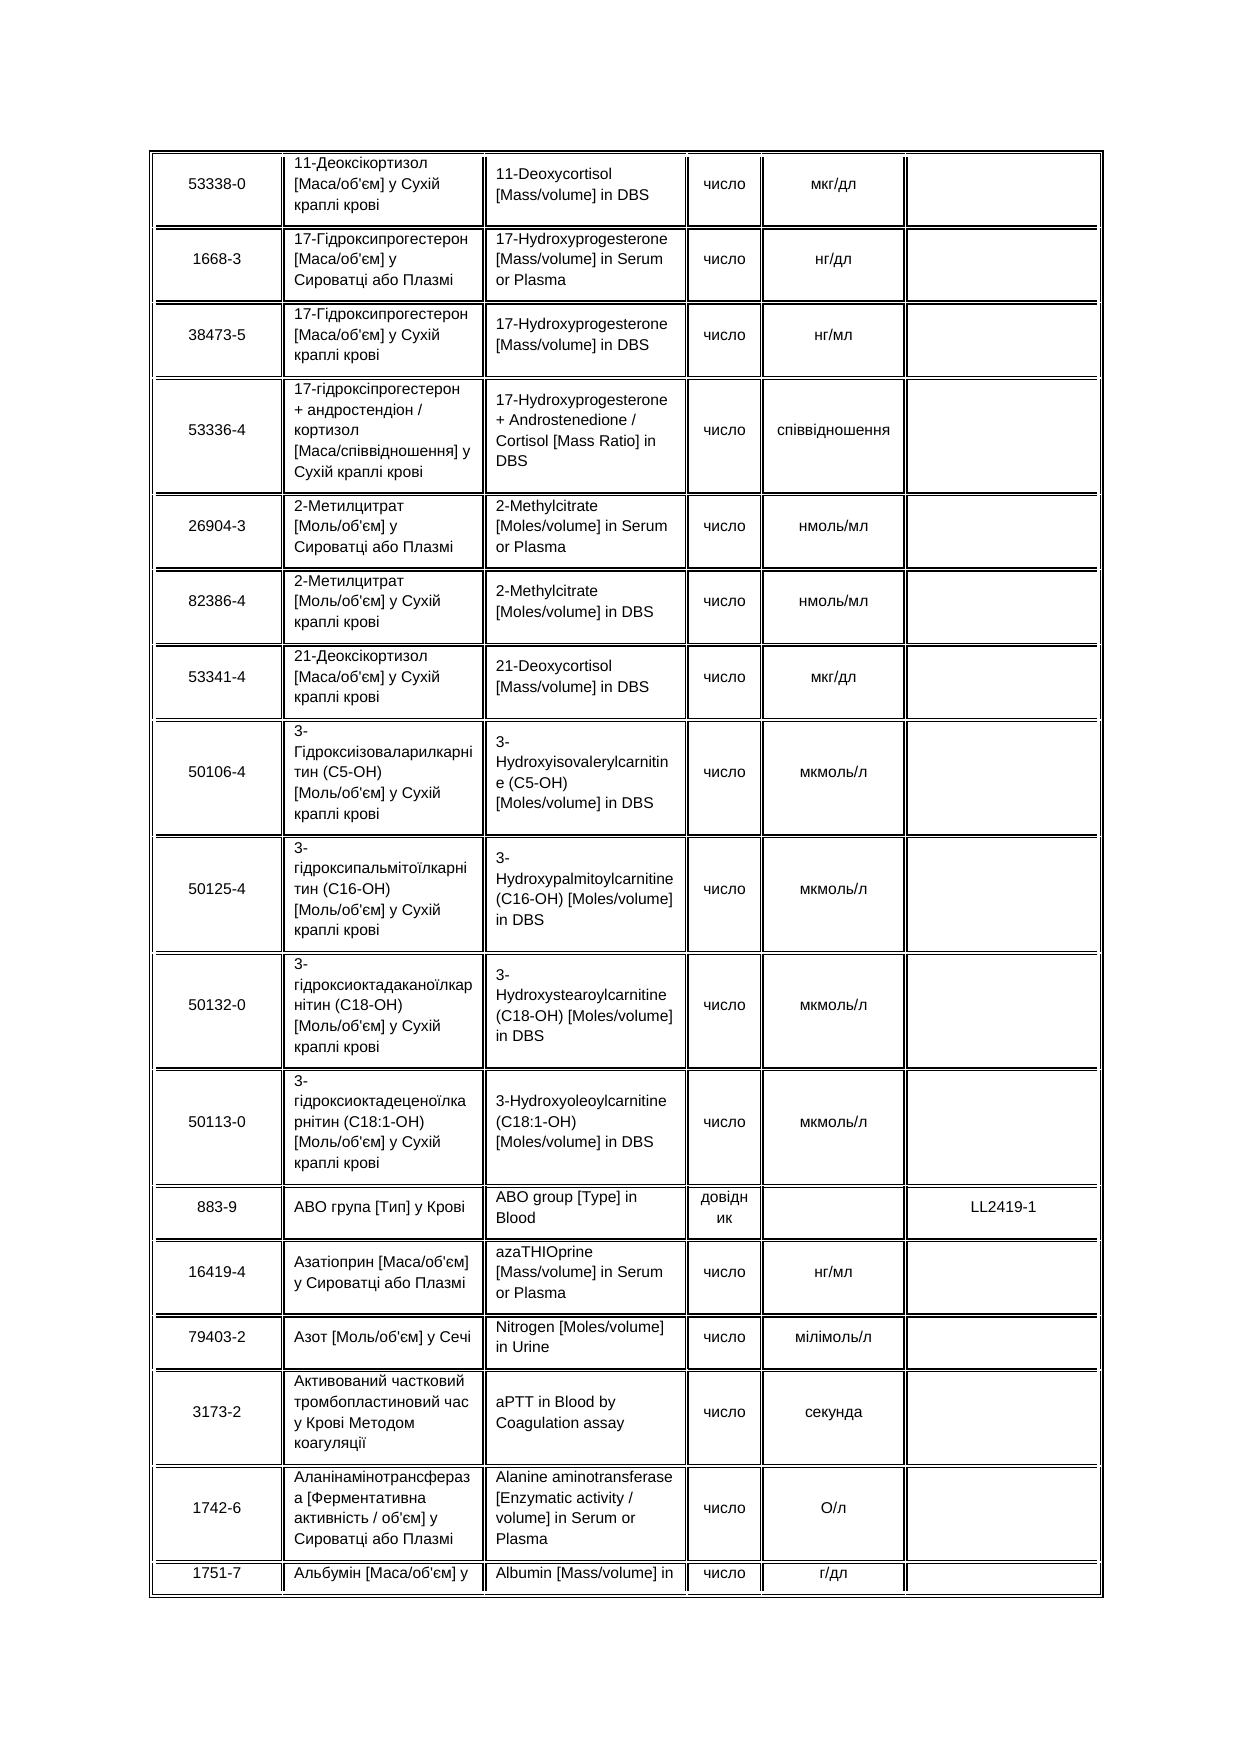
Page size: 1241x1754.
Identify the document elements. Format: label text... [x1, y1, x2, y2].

table_cell [905, 718, 1102, 834]
table_cell число [689, 1071, 760, 1183]
table_cell мкг/дл [762, 154, 905, 225]
table_cell 53341-4 [151, 643, 283, 718]
table_cell мкмоль/л [764, 722, 903, 834]
table_cell 79403-2 [151, 1313, 283, 1368]
table_cell число [689, 230, 760, 300]
table_cell 82386-4 [151, 567, 283, 642]
table_cell Азот [Моль/об'єм] у Сечі [285, 1318, 482, 1368]
table_cell 17-Гідроксипрогестерон [Маса/об'єм] у Сухій краплі крові [285, 305, 482, 376]
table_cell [283, 1564, 484, 1593]
table_cell [905, 1238, 1102, 1313]
table_cell число [689, 1318, 760, 1368]
table_cell АВО група [Тип] у Крові [285, 1188, 482, 1238]
table_cell [905, 567, 1102, 642]
table_cell Nitrogen [Moles/volume] in Urine [487, 1318, 685, 1368]
table_cell число [689, 380, 760, 492]
table_cell мкмоль/л [764, 955, 903, 1067]
table_cell 2-Метилцитрат [Моль/об'єм] у Сироватці або Плазмі [285, 496, 482, 567]
table_cell ABO group [Type] in Blood [487, 1188, 685, 1238]
table_cell нг/дл [764, 230, 903, 300]
table_cell 38473-5 [151, 300, 283, 376]
table_cell 2-Метилцитрат [Моль/об'єм] у Сухій краплі крові [285, 572, 482, 642]
table_cell [905, 834, 1102, 951]
table_cell 1751-7 [151, 1560, 283, 1593]
table_cell мкмоль/л [764, 838, 903, 951]
table_cell 16419-4 [151, 1238, 283, 1313]
table_cell 1742-6 [151, 1464, 283, 1559]
table_cell нг/мл [764, 1242, 903, 1313]
table_cell [905, 152, 1100, 225]
table_cell Активований частковий тромбопластиновий час у Крові Методом коагуляції [285, 1372, 482, 1464]
table_cell г/дл [762, 1564, 905, 1593]
table_cell число [689, 496, 760, 567]
table_cell 50106-4 [151, 718, 283, 834]
table_cell число [687, 152, 762, 225]
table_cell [484, 1560, 687, 1593]
table_cell довідник [689, 1188, 760, 1238]
table_cell нмоль/мл [764, 572, 903, 642]
table_cell 50132-0 [151, 951, 283, 1067]
table_cell [905, 1067, 1102, 1183]
table_cell число [687, 1560, 762, 1593]
table_cell 883-9 [151, 1184, 283, 1238]
table_cell 1668-3 [151, 225, 283, 300]
table_cell [905, 1313, 1102, 1368]
table_cell [905, 643, 1102, 718]
table_cell число [689, 572, 760, 642]
table_cell мкмоль/л [764, 1071, 903, 1183]
table_cell число [689, 647, 760, 718]
table_cell 53338-0 [153, 152, 283, 225]
table_cell число [689, 955, 760, 1067]
table_cell 21-Deoxycortisol [Mass/volume] in DBS [487, 647, 685, 718]
table_cell [905, 376, 1102, 492]
table_cell [764, 1188, 903, 1238]
table_cell Азатіоприн [Маса/об'єм] у Сироватці або Плазмі [285, 1242, 482, 1313]
table_cell 17-Hydroxyprogesterone [Mass/volume] in DBS [487, 305, 685, 376]
table_cell 2-Methylcitrate [Moles/volume] in DBS [487, 572, 685, 642]
table_cell LL2419-1 [905, 1184, 1102, 1238]
table_cell Alanine aminotransferase [Enzymatic activity / volume] in Serum or Plasma [487, 1468, 685, 1559]
table_cell 3173-2 [151, 1368, 281, 1464]
table_cell 17-Гідроксипрогестерон [Маса/об'єм] у Сироватці або Плазмі [285, 230, 482, 300]
table_cell число [689, 722, 760, 834]
table_cell [905, 492, 1102, 567]
table_cell 3-гідроксипальмітоїлкарнітин (C16-OH) [Моль/об'єм] у Сухій краплі крові [285, 838, 482, 951]
table_cell мілімоль/л [764, 1318, 903, 1368]
table_cell [905, 951, 1102, 1067]
table_cell число [689, 838, 760, 951]
table_cell 3-Hydroxystearoylcarnitine (C18-OH) [Moles/volume] in DBS [487, 955, 685, 1067]
table_cell 17-Hydroxyprogesterone [Mass/volume] in Serum or Plasma [487, 230, 685, 300]
table_cell 26904-3 [151, 492, 283, 567]
table_cell Аланінамінотрансфераза [Ферментативна активність / об'єм] у Сироватці або Плазмі [285, 1468, 482, 1559]
table_cell [905, 1464, 1102, 1559]
table_cell число [689, 1468, 760, 1559]
table_cell 11-Deoxycortisol [Mass/volume] in DBS [484, 152, 687, 225]
table_cell секунда [764, 1372, 903, 1464]
table_cell [905, 300, 1102, 376]
table_cell 3-гідроксиоктадеценоїлкарнітин (C18:1-OH) [Моль/об'єм] у Сухій краплі крові [285, 1071, 482, 1183]
table_cell 21-Деоксікортизол [Маса/об'єм] у Сухій краплі крові [285, 647, 482, 718]
table_cell 17-гідроксіпрогестерон + андростендіон / кортизол [Маса/співвідношення] у Сухій краплі крові [285, 380, 482, 492]
table_cell aPTT in Blood by Coagulation assay [487, 1372, 685, 1464]
table_cell число [689, 305, 760, 376]
table_cell azaTHIOprine [Mass/volume] in Serum or Plasma [487, 1242, 685, 1313]
table_cell 17-Hydroxyprogesterone + Androstenedione / Cortisol [Mass Ratio] in DBS [487, 380, 685, 492]
table_cell 2-Methylcitrate [Moles/volume] in Serum or Plasma [487, 496, 685, 567]
table_cell 3-гідроксиоктадаканоїлкарнітин (C18-OH) [Моль/об'єм] у Сухій краплі крові [285, 955, 482, 1067]
table_cell нг/мл [764, 305, 903, 376]
table_cell мкг/дл [764, 647, 903, 718]
table_cell 11-Деоксікортизол [Маса/об'єм] у Сухій краплі крові [283, 154, 484, 225]
table_cell 50113-0 [151, 1067, 283, 1183]
table_cell нмоль/мл [764, 496, 903, 567]
table_cell 3-Гідроксиізоваларилкарнітин (C5-OH) [Моль/об'єм] у Сухій краплі крові [285, 722, 482, 834]
table_cell число [689, 1372, 760, 1464]
table_cell [905, 1560, 1102, 1593]
table_cell [908, 1368, 1102, 1464]
table_cell 50125-4 [151, 834, 283, 951]
table_cell 53336-4 [151, 376, 283, 492]
table_cell 3-Hydroxyoleoylcarnitine (C18:1-OH) [Moles/volume] in DBS [487, 1071, 685, 1183]
table_cell 3-Hydroxypalmitoylcarnitine (C16-OH) [Moles/volume] in DBS [487, 838, 685, 951]
table_cell співвідношення [764, 380, 903, 492]
table_cell 3-Hydroxyisovalerylcarnitine (C5-OH) [Moles/volume] in DBS [487, 722, 685, 834]
table_cell О/л [764, 1468, 903, 1559]
table_cell число [689, 1242, 760, 1313]
table_cell [905, 225, 1102, 300]
